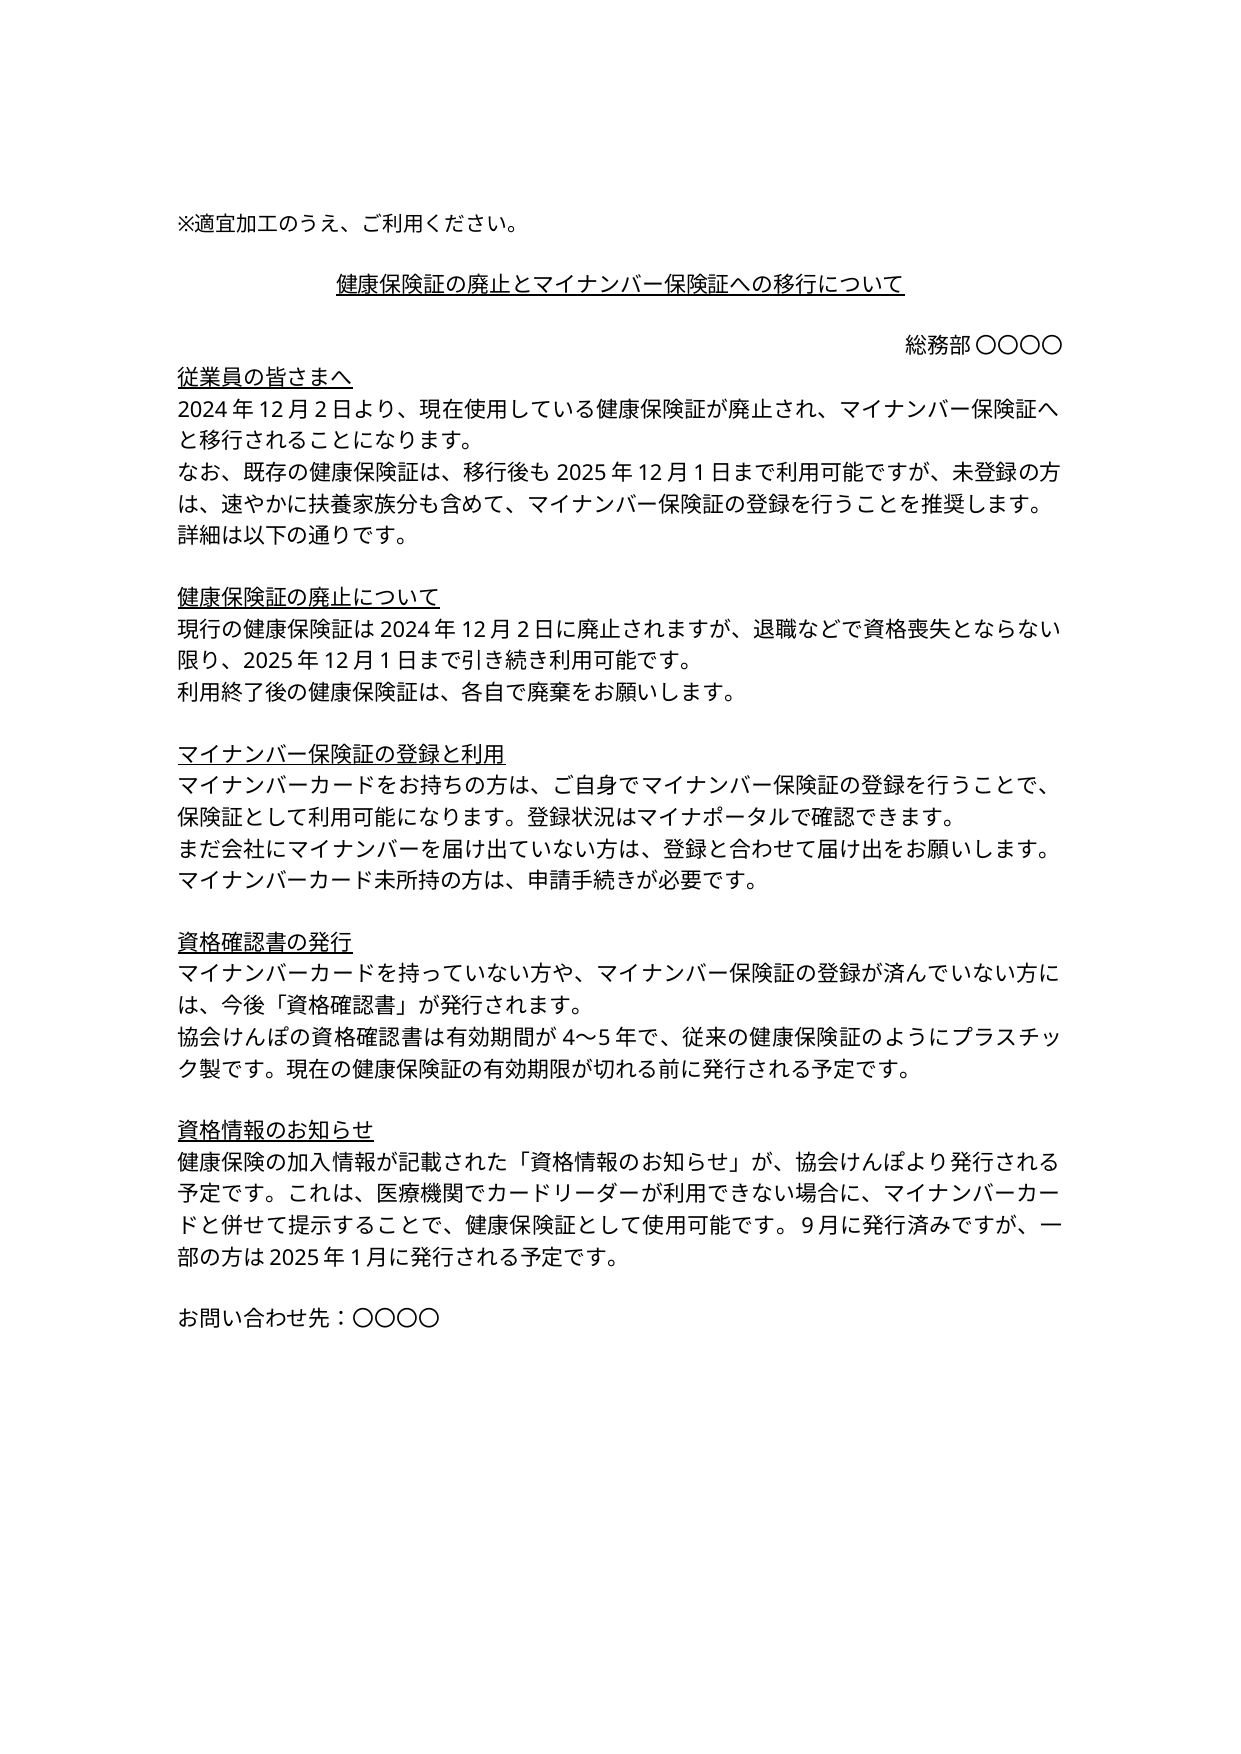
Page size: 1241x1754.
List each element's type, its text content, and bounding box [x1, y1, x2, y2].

text 資格確認書の発行 [177, 925, 1063, 956]
text 2024年12月2日より、現在使用している健康保険証が廃止され、マイナンバー保険証へと移行されることになります。 [177, 392, 1063, 455]
text マイナンバー保険証の登録と利用 [177, 737, 1063, 768]
text ※適宜加工のうえ、ご利用ください。 [177, 207, 1063, 237]
text 健康保険証の廃止について [177, 580, 1063, 612]
text お問い合わせ先：〇〇〇〇 [177, 1301, 1063, 1333]
text 総務部 〇〇〇〇 [177, 298, 1063, 360]
text マイナンバーカードを持っていない方や、マイナンバー保険証の登録が済んでいない方には、今後「資格確認書」が発行されます。 [177, 956, 1063, 1020]
text なお、既存の健康保険証は、移行後も2025年12月1日まで利用可能ですが、未登録の方は、速やかに扶養家族分も含めて、マイナンバー保険証の登録を行うことを推奨します。 [177, 455, 1063, 518]
text 資格情報のお知らせ [177, 1113, 1063, 1145]
text 従業員の皆さまへ [177, 360, 1063, 392]
text 協会けんぽの資格確認書は有効期間が4～5年で、従来の健康保険証のようにプラスチック製です。現在の健康保険証の有効期限が切れる前に発行される予定です。 [177, 1020, 1063, 1083]
text 現行の健康保険証は2024年12月2日に廃止されますが、退職などで資格喪失とならない限り、2025年12月1日まで引き続き利用可能です。 [177, 612, 1063, 675]
text まだ会社にマイナンバーを届け出ていない方は、登録と合わせて届け出をお願いします。マイナンバーカード未所持の方は、申請手続きが必要です。 [177, 832, 1063, 895]
text 健康保険の加入情報が記載された「資格情報のお知らせ」が、協会けんぽより発行される予定です。これは、医療機関でカードリーダーが利用できない場合に、マイナンバーカードと併せて提示することで、健康保険証として使用可能です。9月に発行済みですが、一部の方は2025年1月に発行される予定です。 [177, 1145, 1063, 1272]
text 健康保険証の廃止とマイナンバー保険証への移行について [177, 267, 1063, 298]
text 利用終了後の健康保険証は、各自で廃棄をお願いします。 [177, 675, 1063, 707]
text 詳細は以下の通りです。 [177, 518, 1063, 550]
text マイナンバーカードをお持ちの方は、ご自身でマイナンバー保険証の登録を行うことで、保険証として利用可能になります。登録状況はマイナポータルで確認できます。 [177, 768, 1063, 832]
